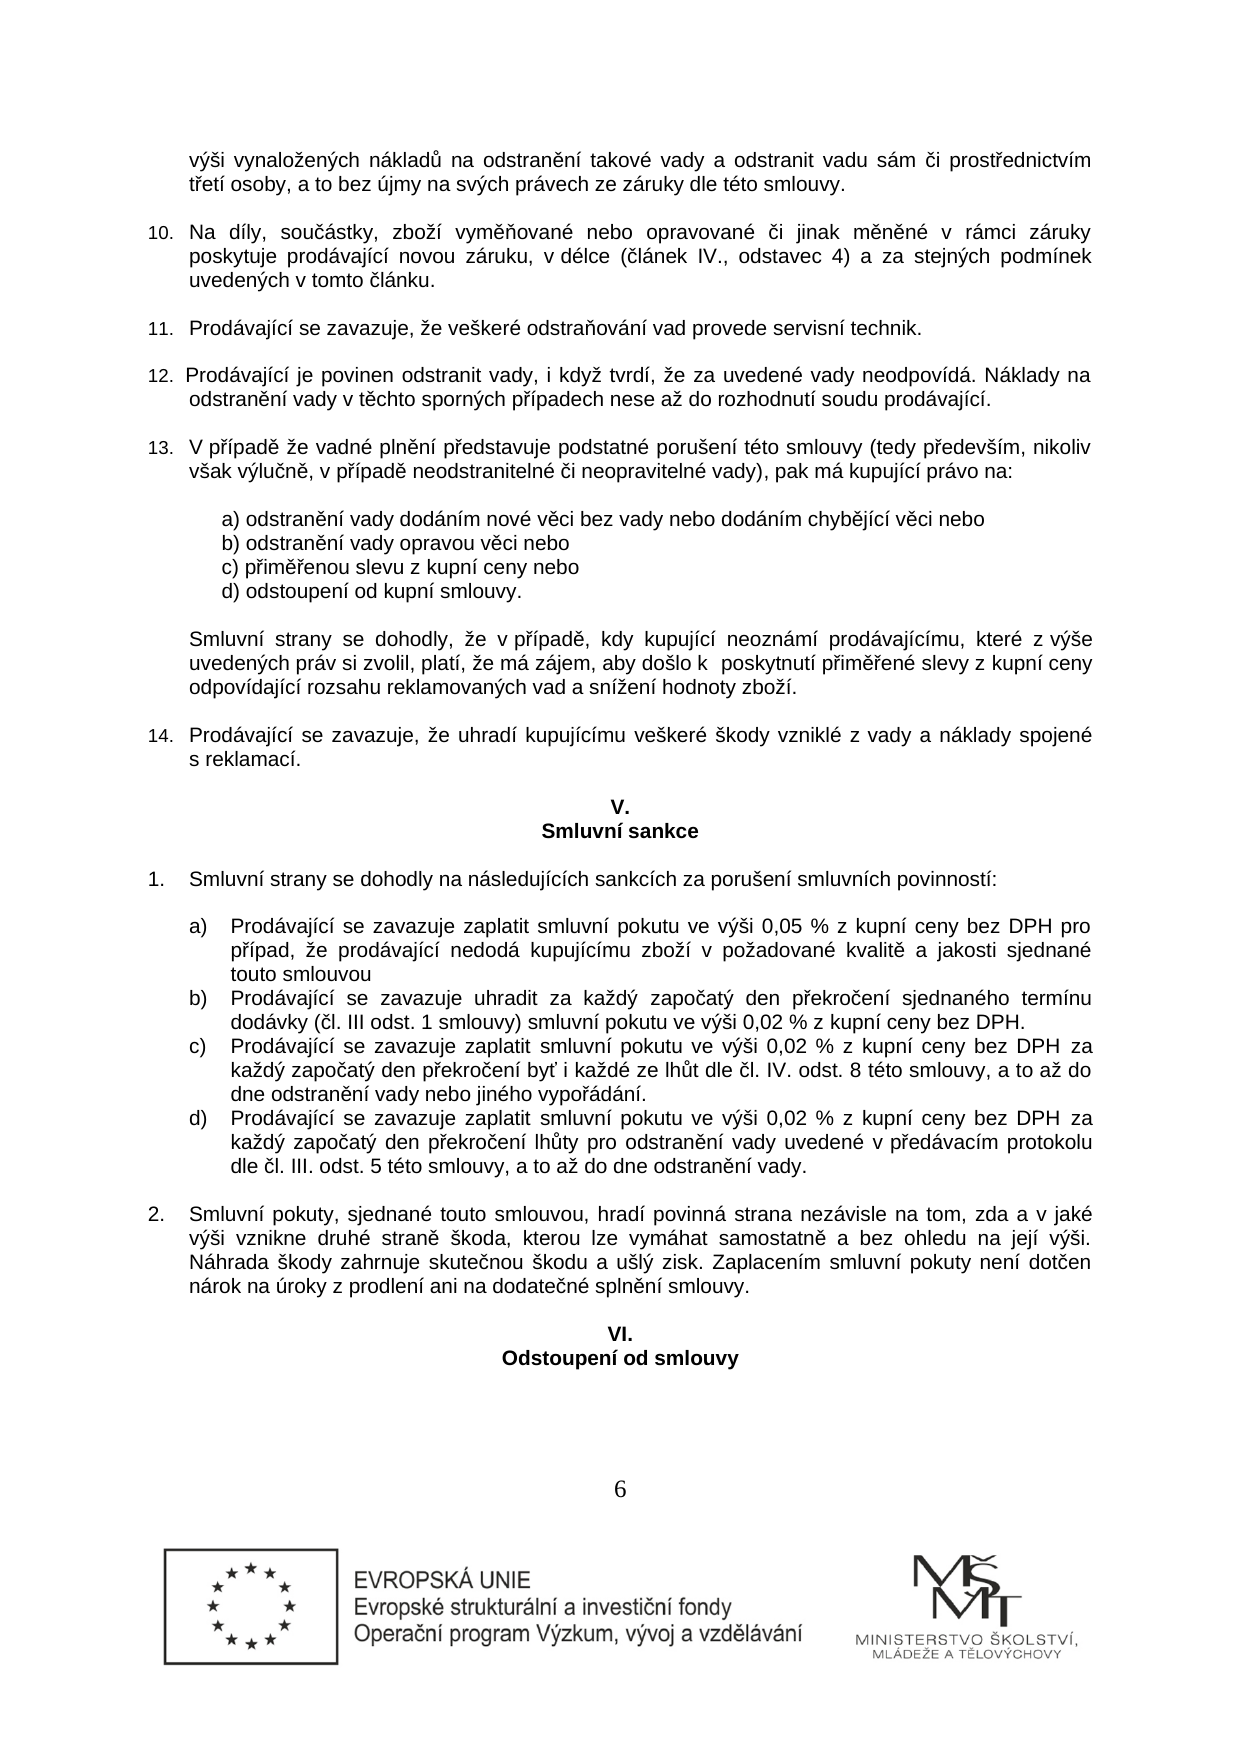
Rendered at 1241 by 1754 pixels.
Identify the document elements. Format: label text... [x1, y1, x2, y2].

text d) odstoupení od kupní smlouvy. [221, 579, 1093, 603]
text Smluvní strany se dohodly, že v případě, kdy kupující neoznámí prodávajícímu, které z výše uvedených práv si zvolil, platí, že má zájem, aby došlo k poskytnutí přiměřené slevy z kupní ceny odpovídající rozsahu reklamovaných vad a snížení hodnoty zboží. [189, 627, 1093, 699]
list Prodávající je povinen odstranit vady, i když tvrdí, že za uvedené vady neodpovídá. Náklady na odstranění vady v těchto sporných případech nese až do rozhodnutí soudu prodávající. [148, 363, 1093, 411]
list Prodávající se zavazuje zaplatit smluvní pokutu ve výši 0,02 % z kupní ceny bez DPH za každý započatý den překročení byť i každé ze lhůt dle čl. IV. odst. 8 této smlouvy, a to až do dne odstranění vady nebo jiného vypořádání. [189, 1034, 1093, 1106]
list Prodávající se zavazuje, že uhradí kupujícímu veškeré škody vzniklé z vady a náklady spojené s reklamací. [148, 723, 1093, 771]
text b) odstranění vady opravou věci nebo [221, 531, 1093, 555]
list Prodávající se zavazuje zaplatit smluvní pokutu ve výši 0,05 % z kupní ceny bez DPH pro případ, že prodávající nedodá kupujícímu zboží v požadované kvalitě a jakosti sjednané touto smlouvou [189, 914, 1093, 986]
text VI. [148, 1322, 1093, 1346]
list Smluvní pokuty, sjednané touto smlouvou, hradí povinná strana nezávisle na tom, zda a v jaké výši vznikne druhé straně škoda, kterou lze vymáhat samostatně a bez ohledu na její výši. Náhrada škody zahrnuje skutečnou škodu a ušlý zisk. Zaplacením smluvní pokuty není dotčen nárok na úroky z prodlení ani na dodatečné splnění smlouvy. [148, 1202, 1093, 1298]
list Prodávající se zavazuje uhradit za každý započatý den překročení sjednaného termínu dodávky (čl. III odst. 1 smlouvy) smluvní pokutu ve výši 0,02 % z kupní ceny bez DPH. [189, 986, 1093, 1034]
list Prodávající se zavazuje zaplatit smluvní pokutu ve výši 0,02 % z kupní ceny bez DPH za každý započatý den překročení lhůty pro odstranění vady uvedené v předávacím protokolu dle čl. III. odst. 5 této smlouvy, a to až do dne odstranění vady. [189, 1106, 1093, 1178]
text Smluvní sankce [148, 818, 1093, 842]
list Smluvní strany se dohodly na následujících sankcích za porušení smluvních povinností: [148, 866, 1093, 890]
text a) odstranění vady dodáním nové věci bez vady nebo dodáním chybějící věci nebo [221, 507, 1093, 531]
list Na díly, součástky, zboží vyměňované nebo opravované či jinak měněné v rámci záruky poskytuje prodávající novou záruku, v délce (článek IV., odstavec 4) a za stejných podmínek uvedených v tomto článku. [148, 219, 1093, 291]
text c) přiměřenou slevu z kupní ceny nebo [221, 555, 1093, 579]
text Odstoupení od smlouvy [148, 1346, 1093, 1369]
picture [147, 1503, 1093, 1681]
list Prodávající se zavazuje, že veškeré odstraňování vad provede servisní technik. [148, 315, 1093, 339]
list V případě že vadné plnění představuje podstatné porušení této smlouvy (tedy především, nikoliv však výlučně, v případě neodstranitelné či neopravitelné vady), pak má kupující právo na: [148, 435, 1093, 483]
text V. [148, 794, 1093, 818]
